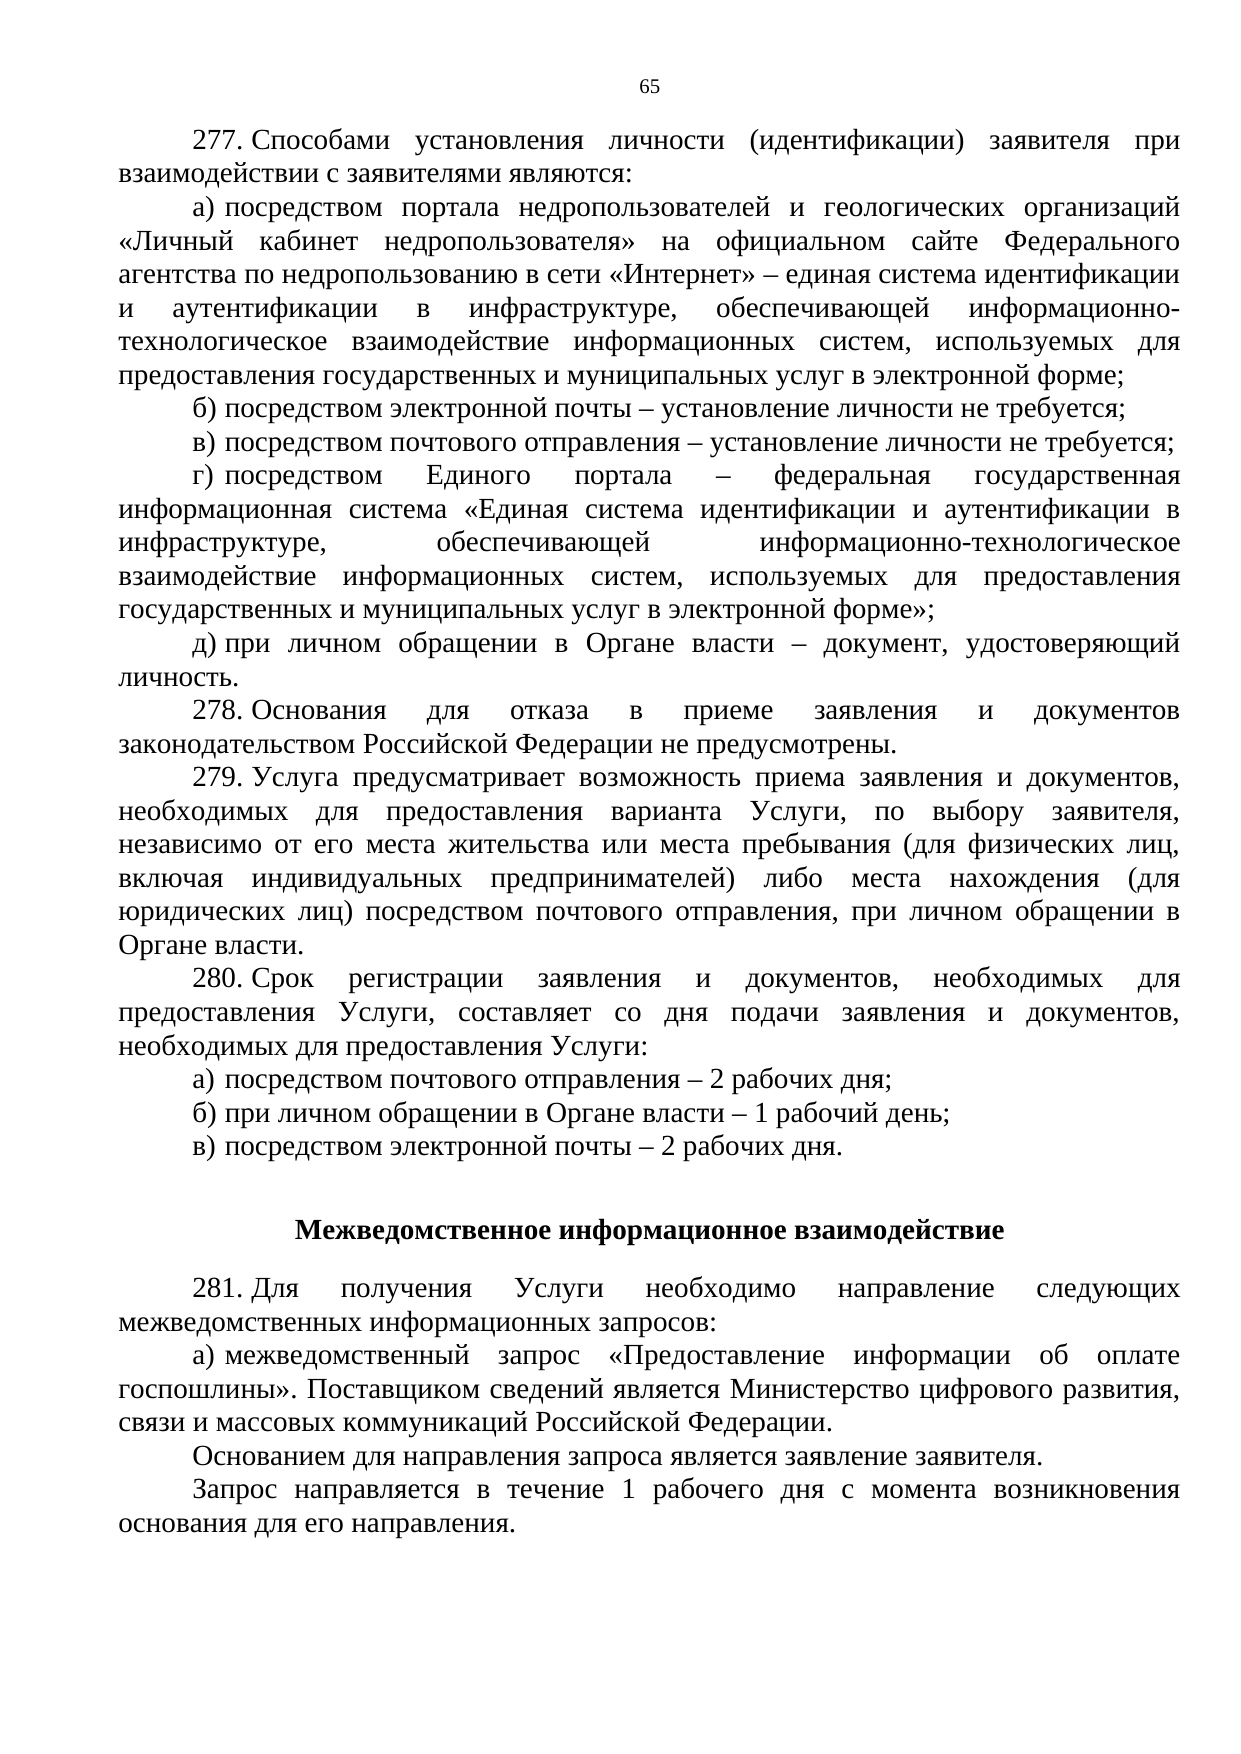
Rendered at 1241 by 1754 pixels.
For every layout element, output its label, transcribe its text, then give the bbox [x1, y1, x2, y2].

list при личном обращении в Органе власти – 1 рабочий день; [118, 1095, 1181, 1128]
list посредством Единого портала – федеральная государственная информационная система «Единая система идентификации и аутентификации в инфраструктуре, обеспечивающей информационно-технологическое взаимодействие информационных систем, используемых для предоставления государственных и муниципальных услуг в электронной форме»; [118, 457, 1181, 625]
list Для получения Услуги необходимо направление следующих межведомственных информационных запросов: [118, 1270, 1181, 1337]
list посредством электронной почты – 2 рабочих дня. [118, 1128, 1181, 1162]
text Основанием для направления запроса является заявление заявителя. [118, 1438, 1181, 1472]
list Способами установления личности (идентификации) заявителя при взаимодействии с заявителями являются: [118, 122, 1181, 189]
list при личном обращении в Органе власти – документ, удостоверяющий личность. [118, 625, 1181, 692]
list Услуга предусматривает возможность приема заявления и документов, необходимых для предоставления варианта Услуги, по выбору заявителя, независимо от его места жительства или места пребывания (для физических лиц, включая индивидуальных предпринимателей) либо места нахождения (для юридических лиц) посредством почтового отправления, при личном обращении в Органе власти. [118, 759, 1181, 961]
list посредством почтового отправления – 2 рабочих дня; [118, 1061, 1181, 1095]
list посредством почтового отправления – установление личности не требуется; [118, 424, 1181, 457]
text Запрос направляется в течение 1 рабочего дня с момента возникновения основания для его направления. [118, 1472, 1181, 1539]
list посредством портала недропользователей и геологических организаций «Личный кабинет недропользователя» на официальном сайте Федерального агентства по недропользованию в сети «Интернет» – единая система идентификации и аутентификации в инфраструктуре, обеспечивающей информационно-технологическое взаимодействие информационных систем, используемых для предоставления государственных и муниципальных услуг в электронной форме; [118, 189, 1181, 390]
list Срок регистрации заявления и документов, необходимых для предоставления Услуги, составляет со дня подачи заявления и документов, необходимых для предоставления Услуги: [118, 961, 1181, 1061]
list Основания для отказа в приеме заявления и документов законодательством Российской Федерации не предусмотрены. [118, 692, 1181, 759]
text Межведомственное информационное взаимодействие [118, 1212, 1181, 1245]
list посредством электронной почты – установление личности не требуется; [118, 390, 1181, 424]
list межведомственный запрос «Предоставление информации об оплате госпошлины». Поставщиком сведений является Министерство цифрового развития, связи и массовых коммуникаций Российской Федерации. [118, 1337, 1181, 1438]
